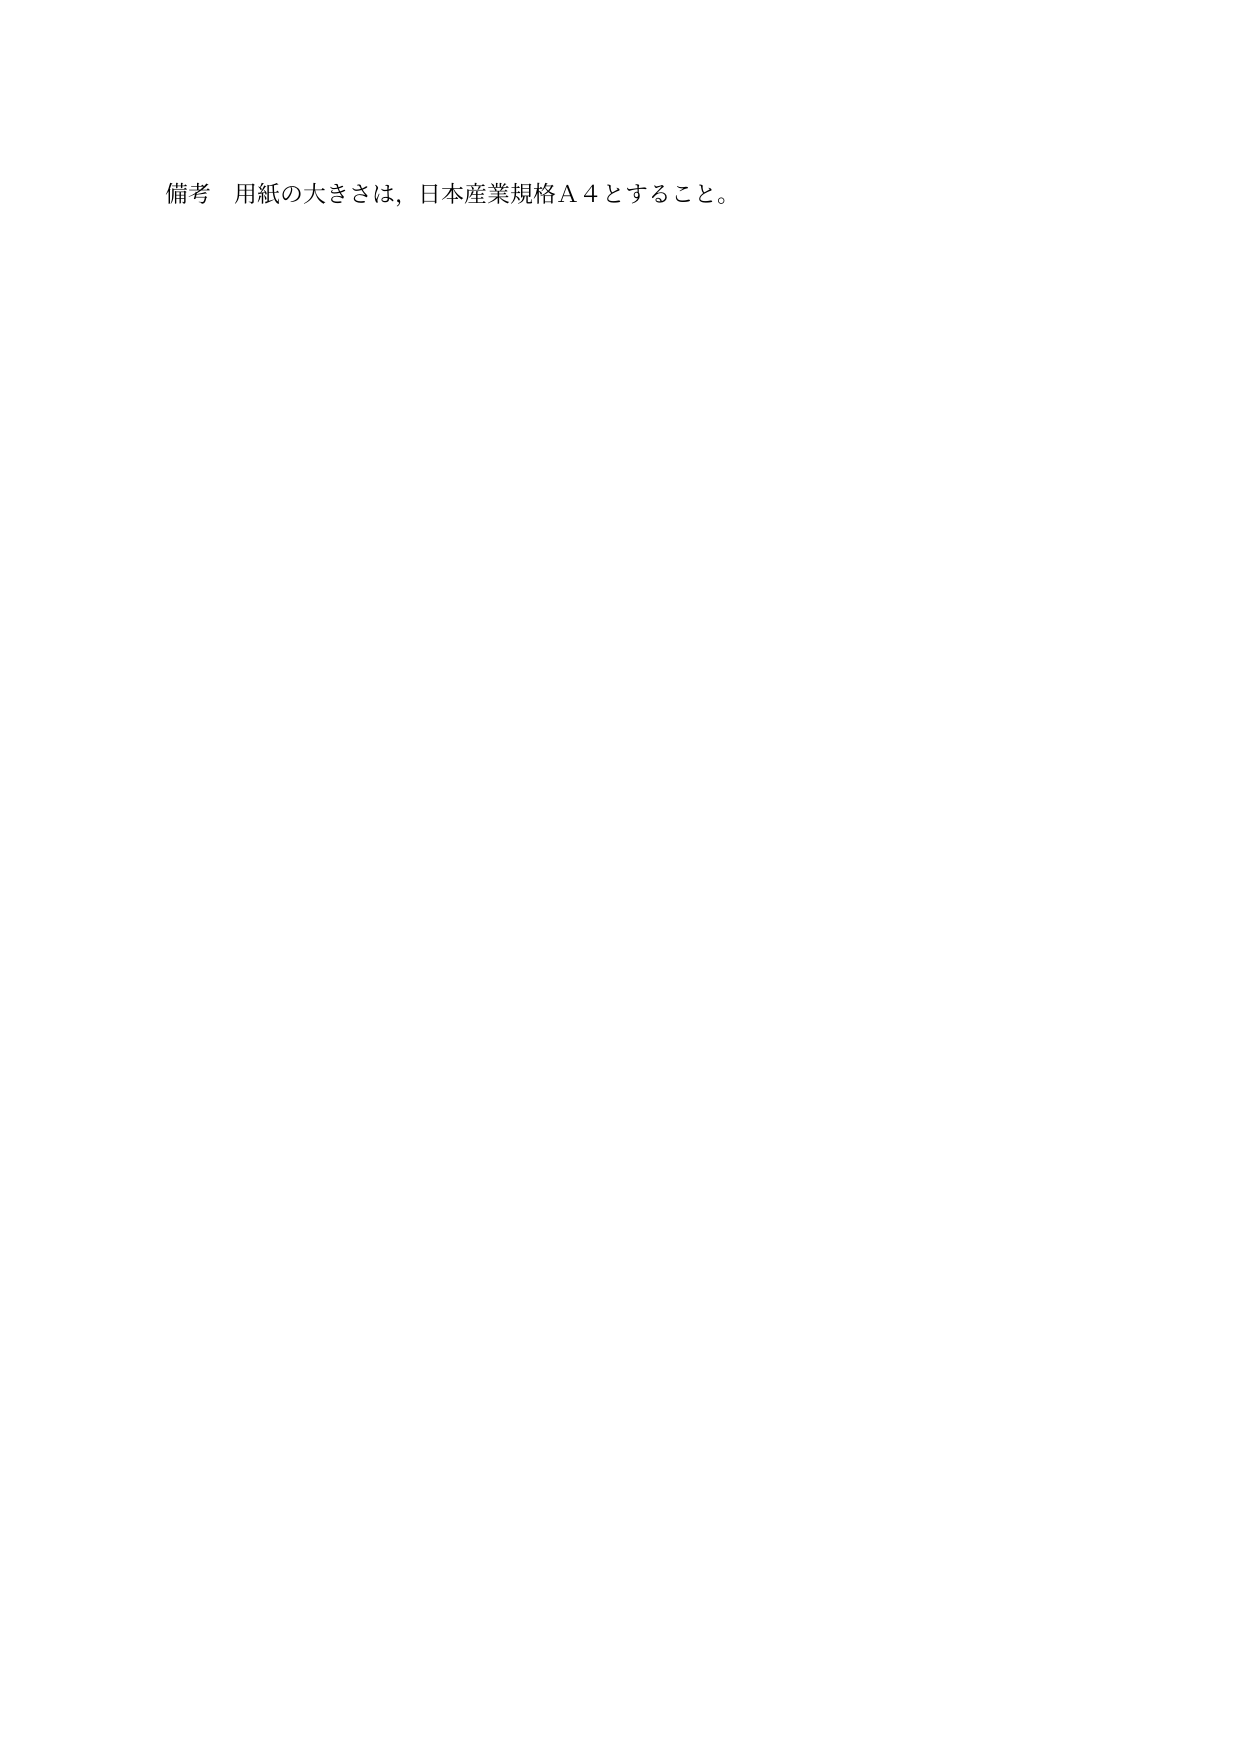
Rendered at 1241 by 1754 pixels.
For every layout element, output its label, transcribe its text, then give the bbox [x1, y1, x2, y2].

text 備考 用紙の大きさは，日本産業規格Ａ４とすること。 [165, 174, 1087, 212]
